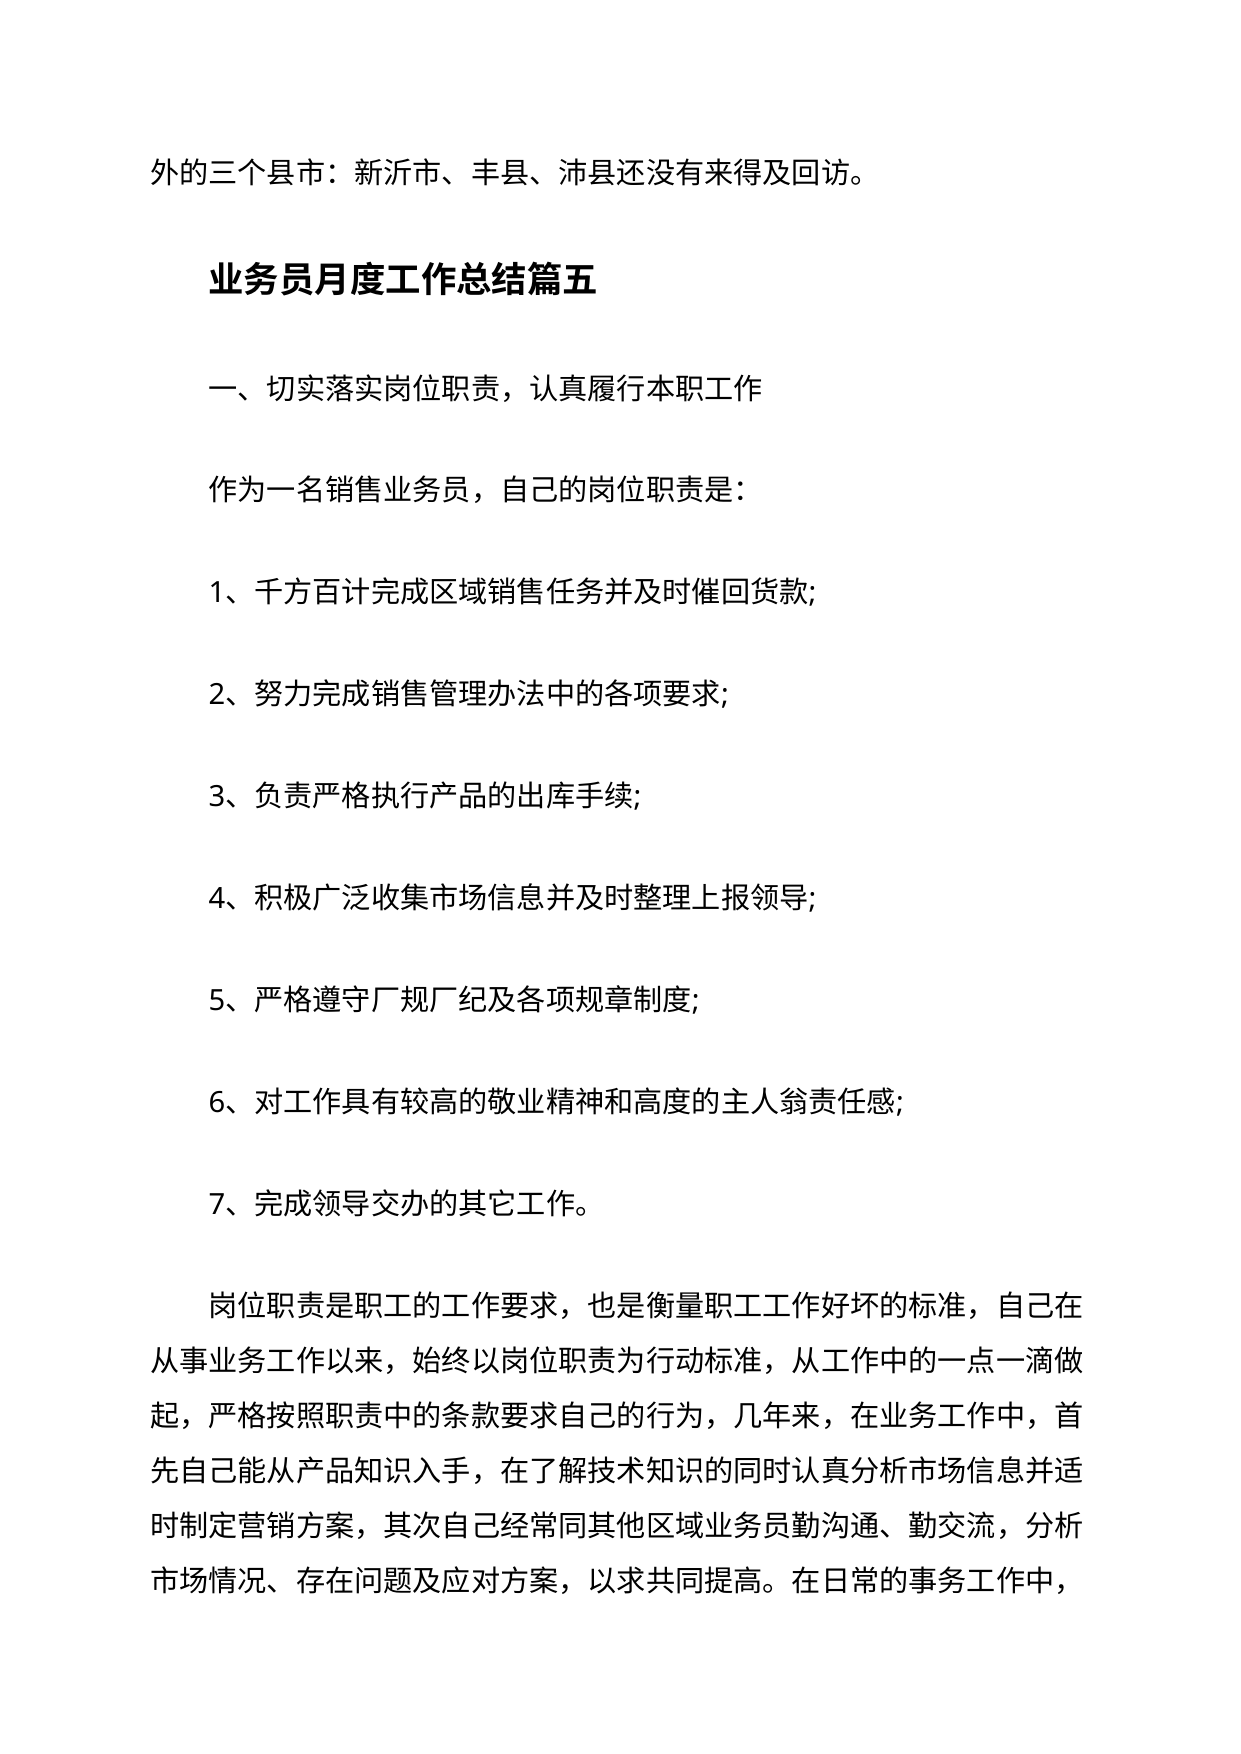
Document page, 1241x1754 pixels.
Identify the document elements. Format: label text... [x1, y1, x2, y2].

text 5、严格遵守厂规厂纪及各项规章制度; [150, 977, 1090, 1019]
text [150, 1283, 1090, 1599]
text 业务员月度工作总结篇五 [150, 252, 1090, 303]
text 1、千方百计完成区域销售任务并及时催回货款; [150, 569, 1090, 611]
text 作为一名销售业务员，自己的岗位职责是： [150, 467, 1090, 509]
text 4、积极广泛收集市场信息并及时整理上报领导; [150, 875, 1090, 917]
text 7、完成领导交办的其它工作。 [150, 1181, 1090, 1223]
text 6、对工作具有较高的敬业精神和高度的主人翁责任感; [150, 1079, 1090, 1121]
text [150, 150, 1090, 192]
text 一、切实落实岗位职责，认真履行本职工作 [150, 365, 1090, 407]
text 2、努力完成销售管理办法中的各项要求; [150, 671, 1090, 713]
text 3、负责严格执行产品的出库手续; [150, 773, 1090, 815]
